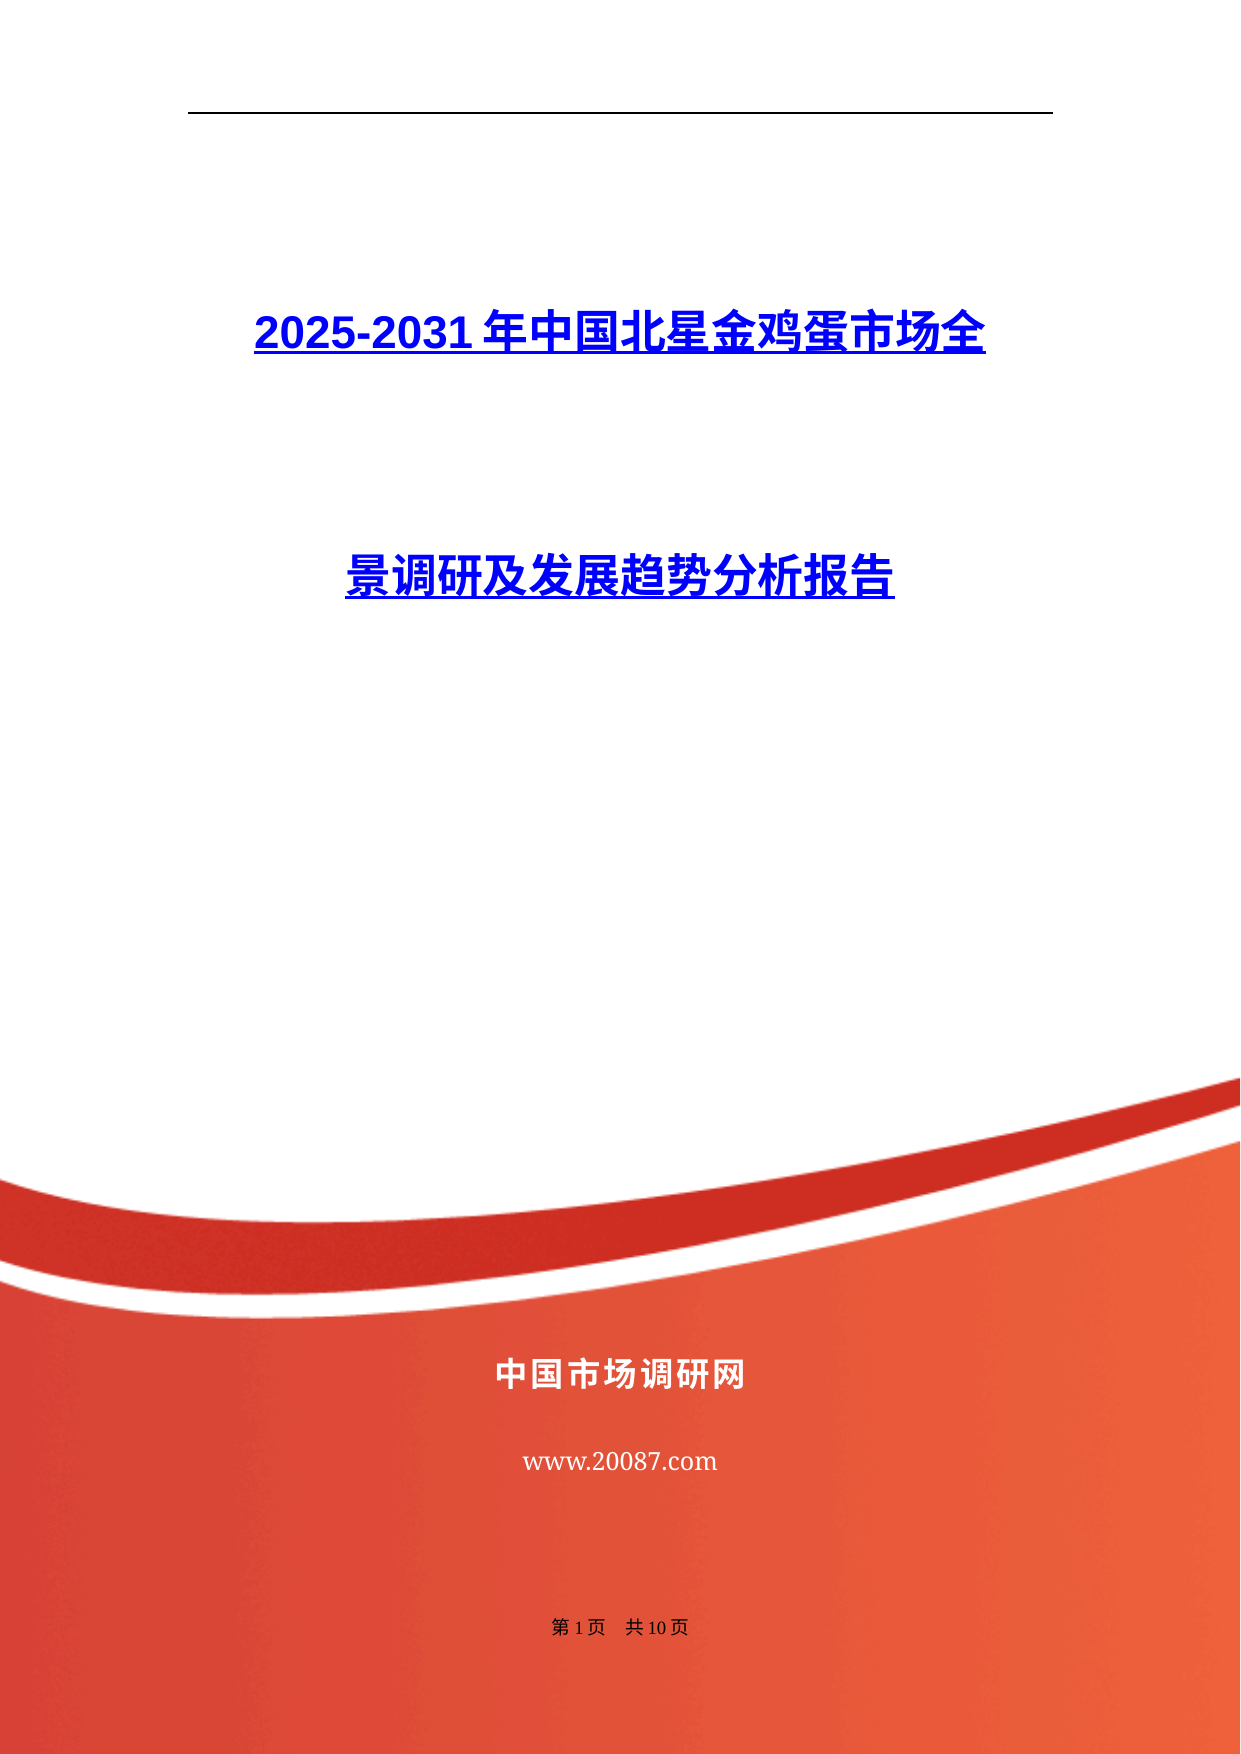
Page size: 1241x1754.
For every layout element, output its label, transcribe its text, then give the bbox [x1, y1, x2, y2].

picture [0, 1006, 1241, 1754]
text www.20087.com [187, 1428, 1053, 1493]
table_header 2025-2031年中国北星金鸡蛋市场全景调研及发展趋势分析报告 [188, 207, 1053, 773]
subtitle 中国市场调研网 [187, 1339, 1053, 1404]
